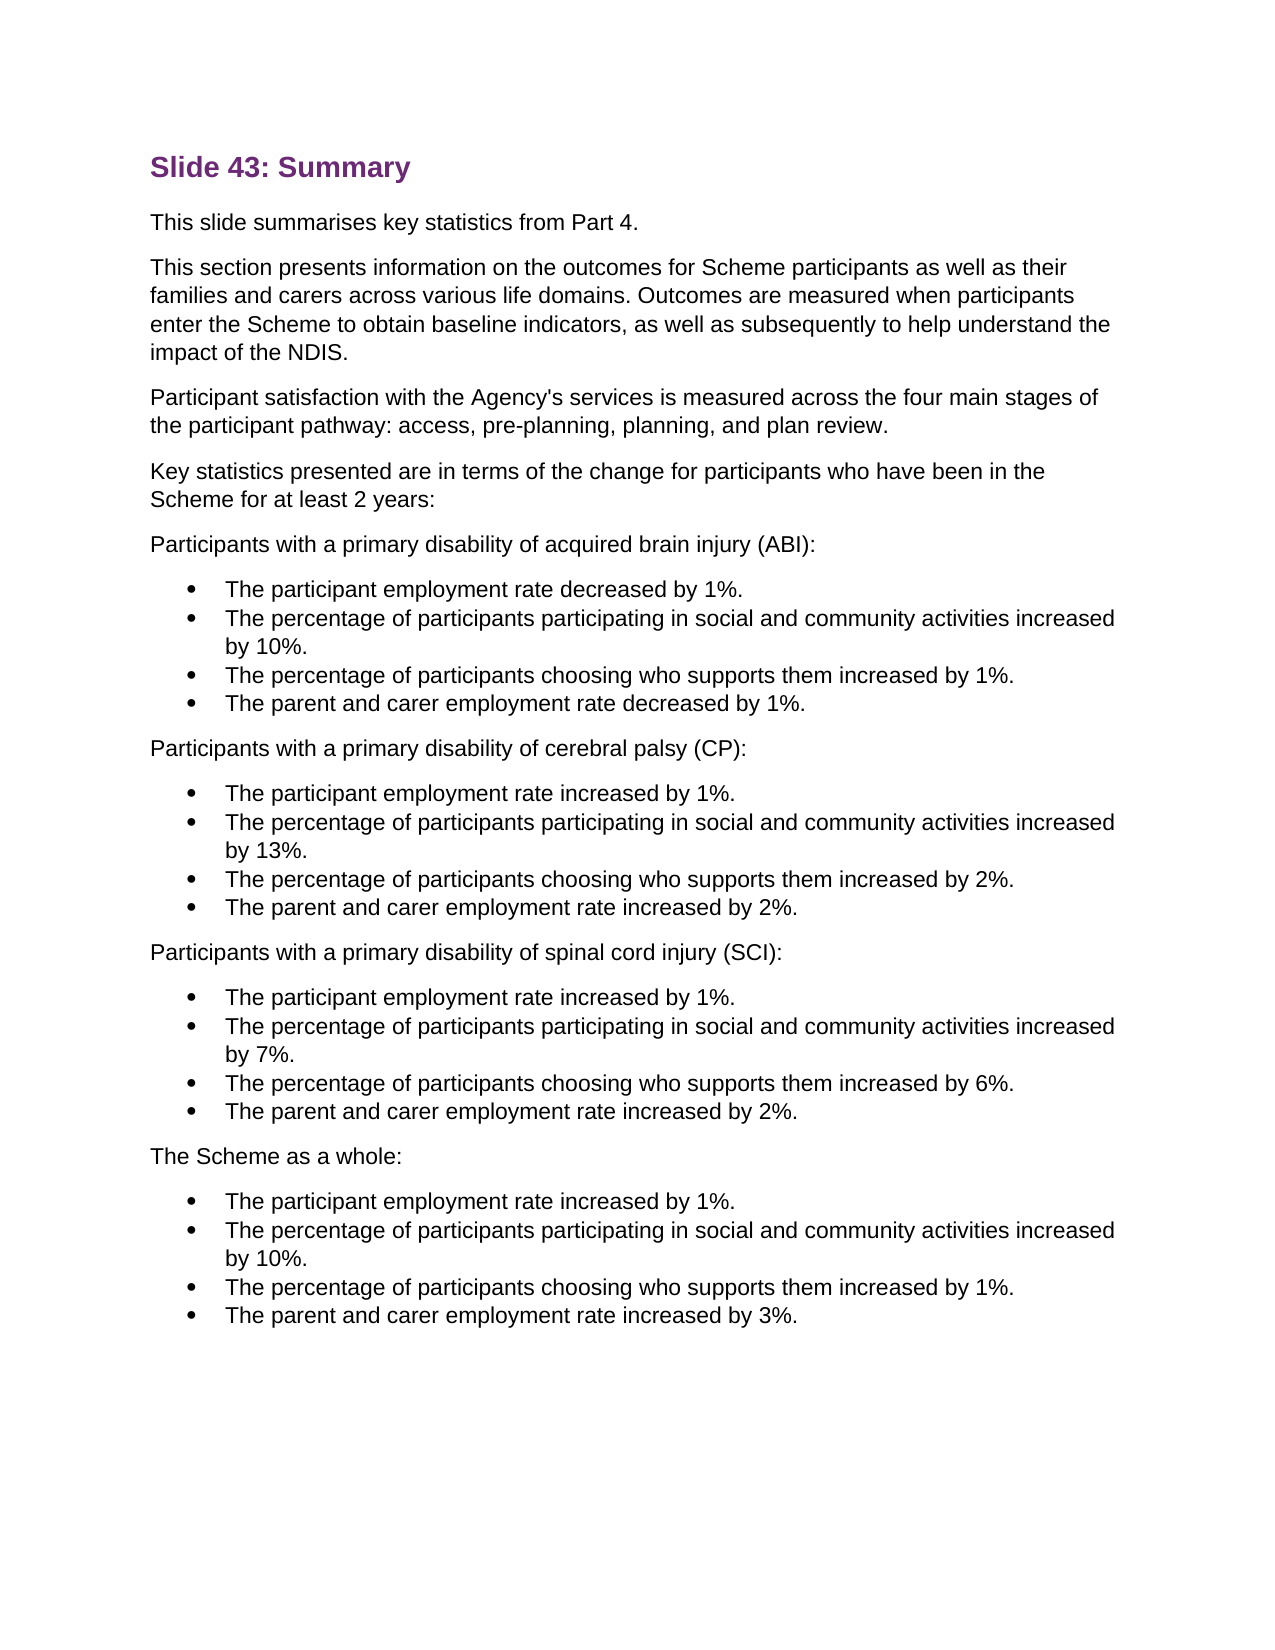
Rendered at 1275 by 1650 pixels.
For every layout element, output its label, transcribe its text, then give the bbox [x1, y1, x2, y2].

list The participant employment rate decreased by 1%. [187, 576, 1125, 603]
text Participants with a primary disability of spinal cord injury (SCI): [150, 939, 1125, 965]
list The parent and carer employment rate decreased by 1%. [187, 690, 1125, 716]
list The percentage of participants participating in social and community activities increased by 13%. [187, 809, 1125, 863]
list The percentage of participants choosing who supports them increased by 6%. [187, 1069, 1125, 1096]
list The participant employment rate increased by 1%. [187, 780, 1125, 807]
list The parent and carer employment rate increased by 3%. [187, 1302, 1125, 1328]
list The percentage of participants participating in social and community activities increased by 7%. [187, 1013, 1125, 1067]
list The percentage of participants choosing who supports them increased by 2%. [187, 866, 1125, 892]
text This slide summarises key statistics from Part 4. [150, 208, 1125, 235]
list The percentage of participants choosing who supports them increased by 1%. [187, 662, 1125, 688]
list The percentage of participants participating in social and community activities increased by 10%. [187, 1217, 1125, 1271]
list The parent and carer employment rate increased by 2%. [187, 1098, 1125, 1124]
list The percentage of participants participating in social and community activities increased by 10%. [187, 605, 1125, 659]
list The participant employment rate increased by 1%. [187, 984, 1125, 1011]
subtitle Slide 43: Summary [150, 150, 1125, 183]
list The parent and carer employment rate increased by 2%. [187, 894, 1125, 920]
list The participant employment rate increased by 1%. [187, 1188, 1125, 1214]
text Participants with a primary disability of acquired brain injury (ABI): [150, 531, 1125, 557]
list The percentage of participants choosing who supports them increased by 1%. [187, 1273, 1125, 1300]
text The Scheme as a whole: [150, 1143, 1125, 1169]
text Participant satisfaction with the Agency's services is measured across the four main stages of the participant pathway: access, pre-planning, planning, and plan review. [150, 384, 1125, 439]
text Participants with a primary disability of cerebral palsy (CP): [150, 735, 1125, 761]
text Key statistics presented are in terms of the change for participants who have been in the Scheme for at least 2 years: [150, 458, 1125, 512]
text This section presents information on the outcomes for Scheme participants as well as their families and carers across various life domains. Outcomes are measured when participants enter the Scheme to obtain baseline indicators, as well as subsequently to help understand the impact of the NDIS. [150, 254, 1125, 365]
